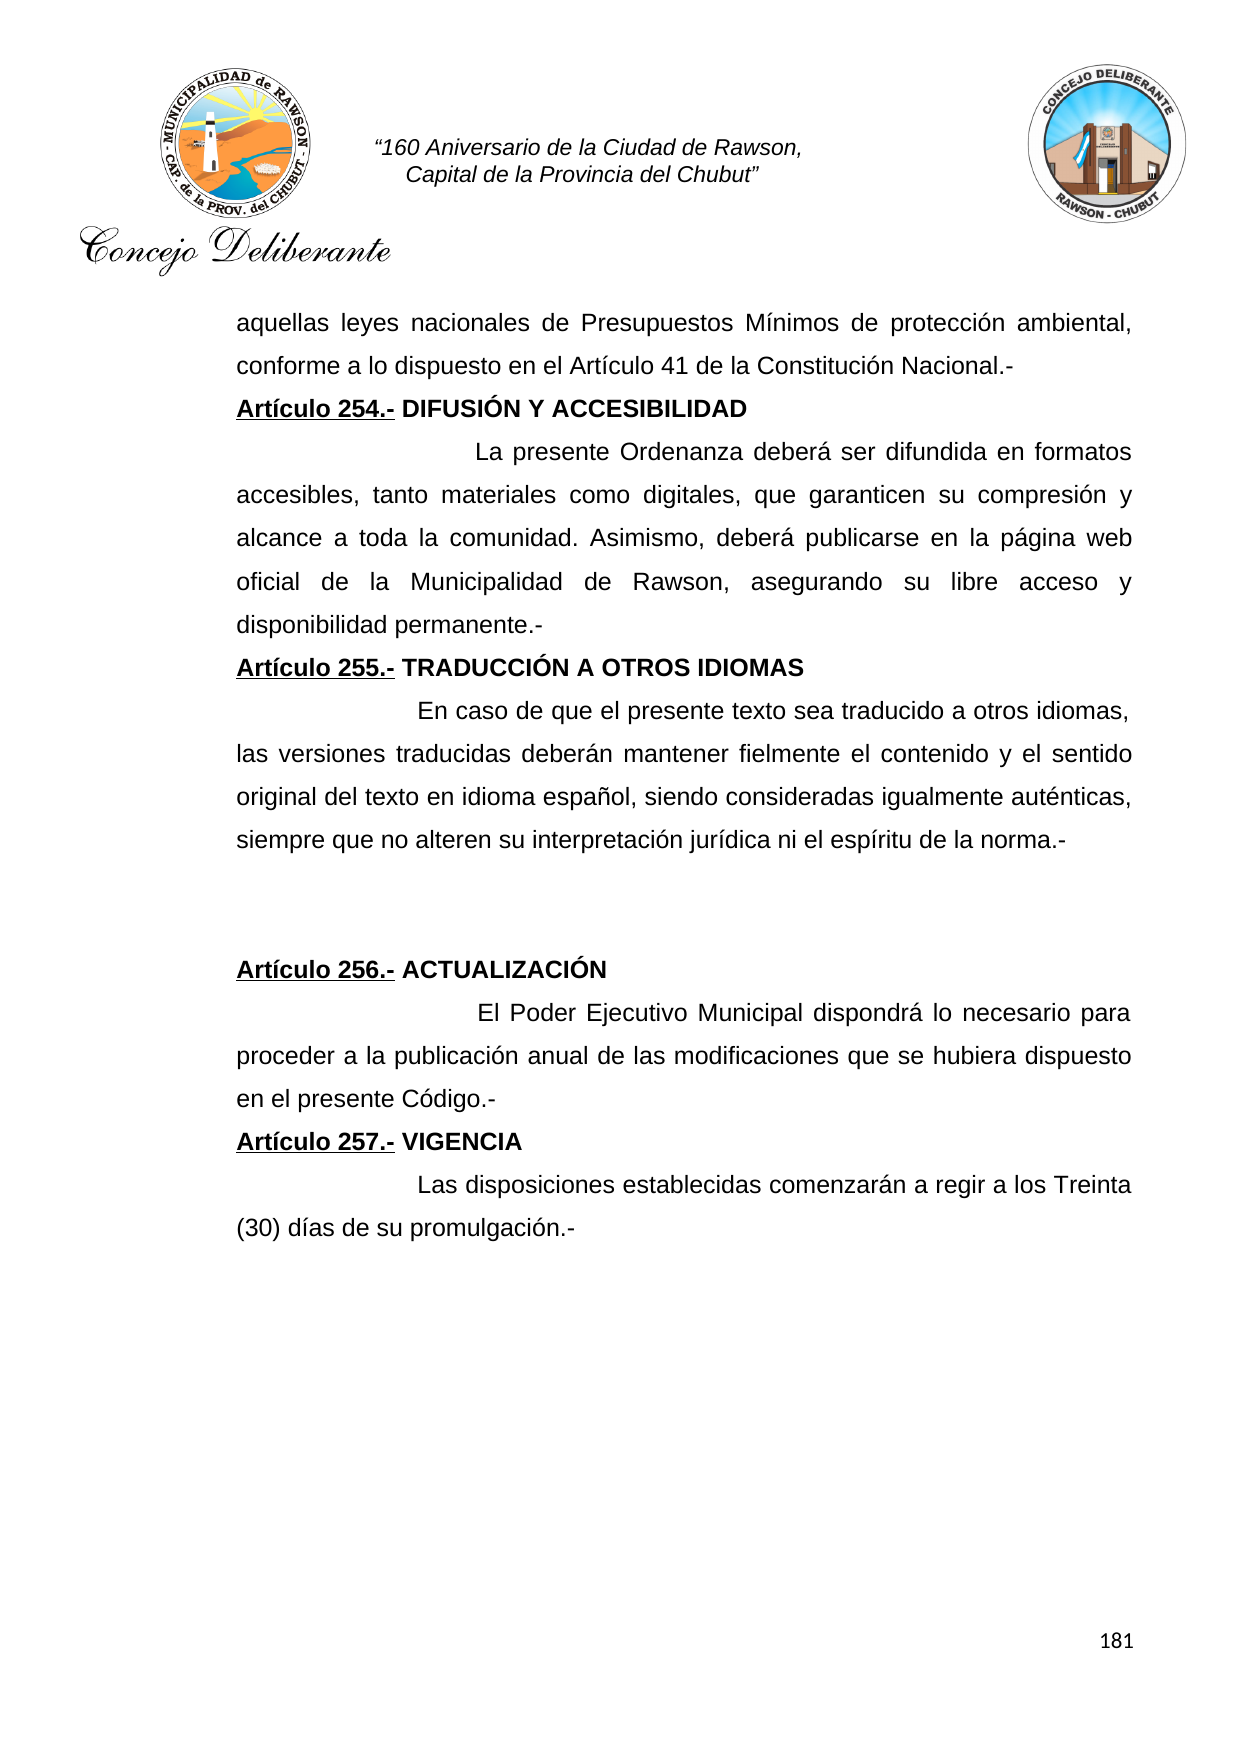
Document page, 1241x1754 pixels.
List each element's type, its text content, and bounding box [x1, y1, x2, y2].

text La presente Ordenanza deberá ser difundida en formatos accesibles, tanto materiales como digitales, que garanticen su compresión y alcance a toda la comunidad. Asimismo, deberá publicarse en la página web oficial de la Municipalidad de Rawson, asegurando su libre acceso y disponibilidad permanente.- [236, 437, 1134, 638]
text Artículo 257.- VIGENCIA [236, 1127, 1134, 1156]
text Artículo 256.- ACTUALIZACIÓN [236, 955, 1134, 983]
text El Poder Ejecutivo Municipal dispondrá lo necesario para proceder a la publicación anual de las modificaciones que se hubiera dispuesto en el presente Código.- [236, 998, 1134, 1113]
text En caso de que el presente texto sea traducido a otros idiomas, las versiones traducidas deberán mantener fielmente el contenido y el sentido original del texto en idioma español, siendo consideradas igualmente auténticas, siempre que no alteren su interpretación jurídica ni el espíritu de la norma.- [236, 696, 1134, 854]
picture [998, 29, 1216, 255]
text Las disposiciones establecidas comenzarán a regir a los Treinta (30) días de su promulgación.- [236, 1170, 1134, 1242]
text Artículo 254.- DIFUSIÓN Y ACCESIBILIDAD [236, 394, 1134, 423]
picture [75, 68, 394, 281]
text Artículo 255.- TRADUCCIÓN A OTROS IDIOMAS [236, 653, 1134, 682]
